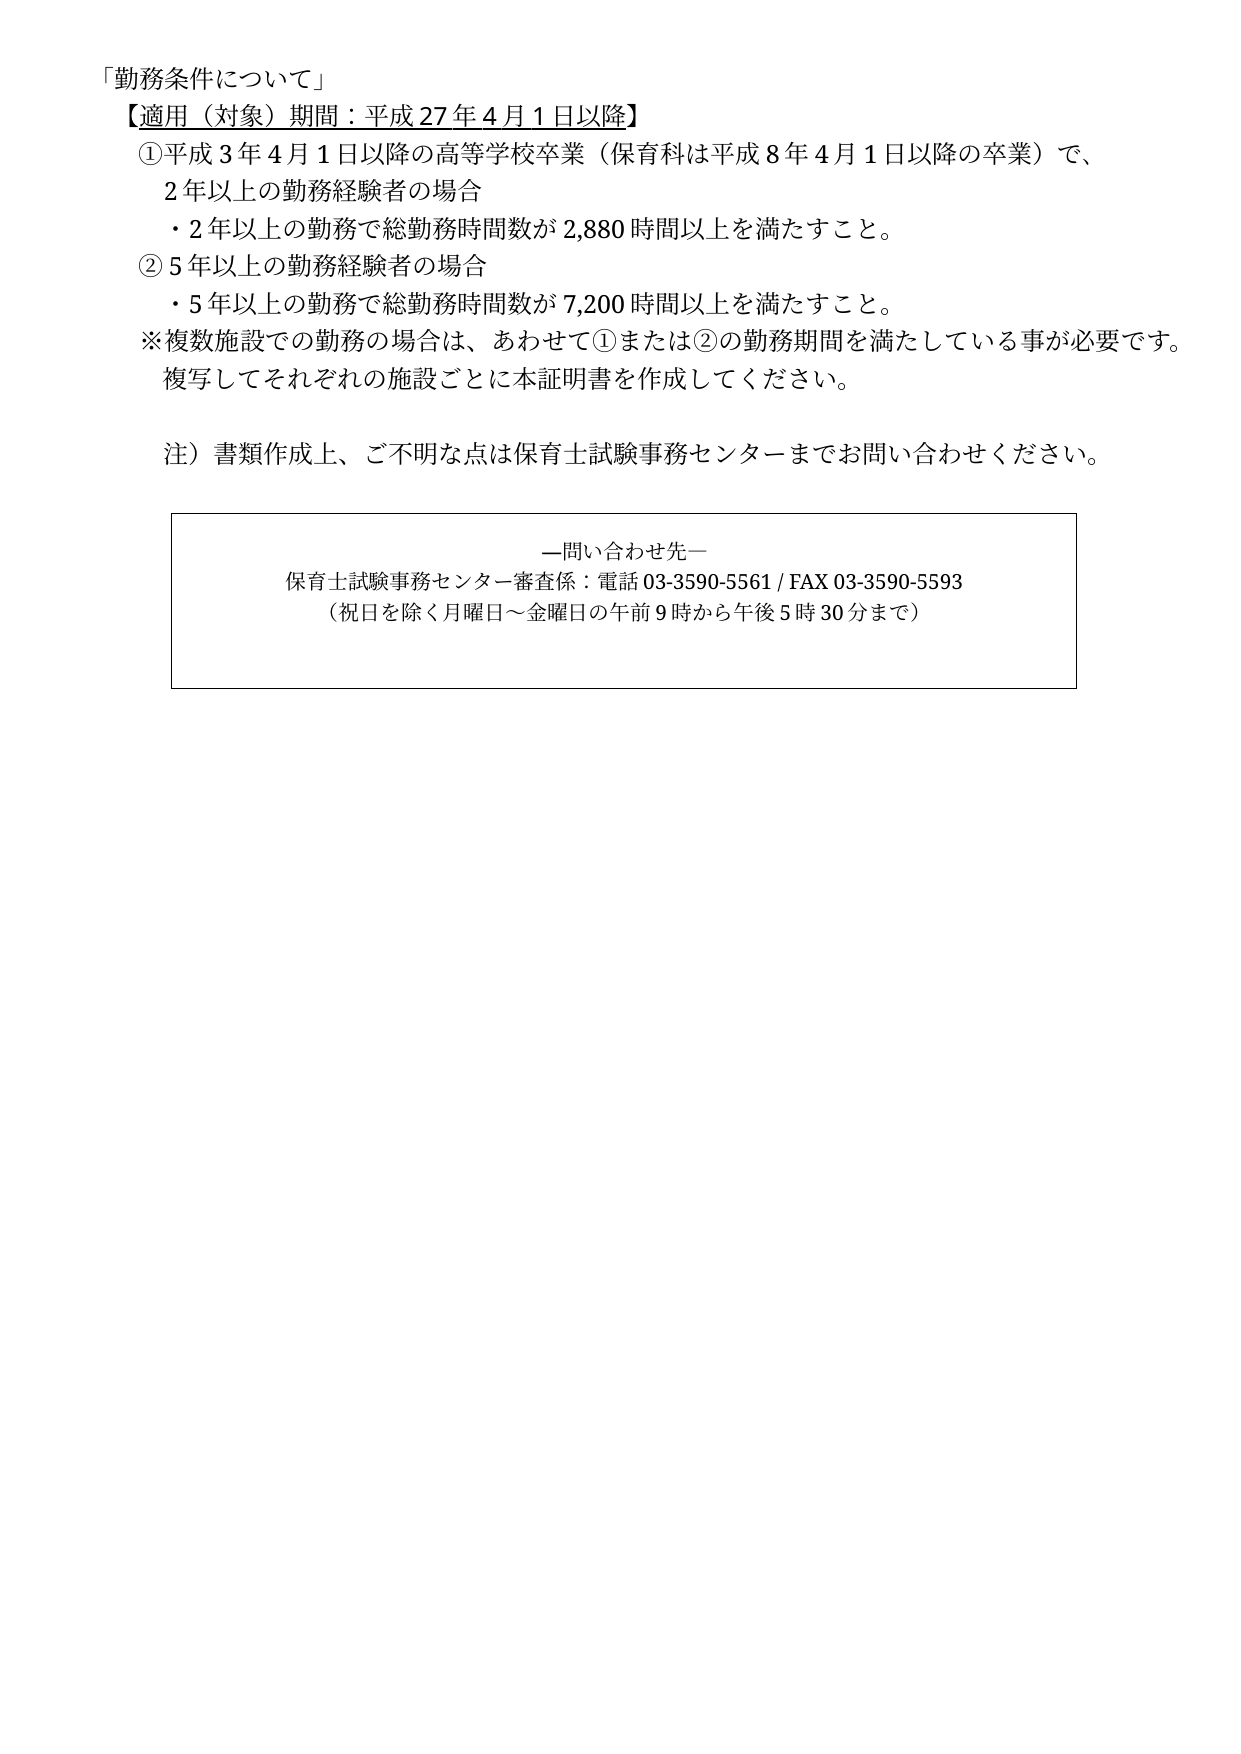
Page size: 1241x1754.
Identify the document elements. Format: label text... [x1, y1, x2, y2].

text ②5年以上の勤務経験者の場合 [89, 246, 1196, 284]
text 【適用（対象）期間：平成27年4月1日以降】 [89, 96, 1196, 134]
text ①平成3年4月1日以降の高等学校卒業（保育科は平成8年4月1日以降の卒業）で､ 2年以上の勤務経験者の場合 [89, 134, 1196, 209]
text 注）書類作成上、ご不明な点は保育士試験事務センターまでお問い合わせください。 [89, 434, 1196, 471]
text ・5年以上の勤務で総勤務時間数が7,200時間以上を満たすこと。 [89, 284, 1196, 321]
text ・2年以上の勤務で総勤務時間数が2,880時間以上を満たすこと。 [89, 209, 1196, 246]
text ※複数施設での勤務の場合は、あわせて①または②の勤務期間を満たしている事が必要です。複写してそれぞれの施設ごとに本証明書を作成してください。 [89, 321, 1196, 396]
text 「勤務条件について」 [89, 59, 1196, 96]
